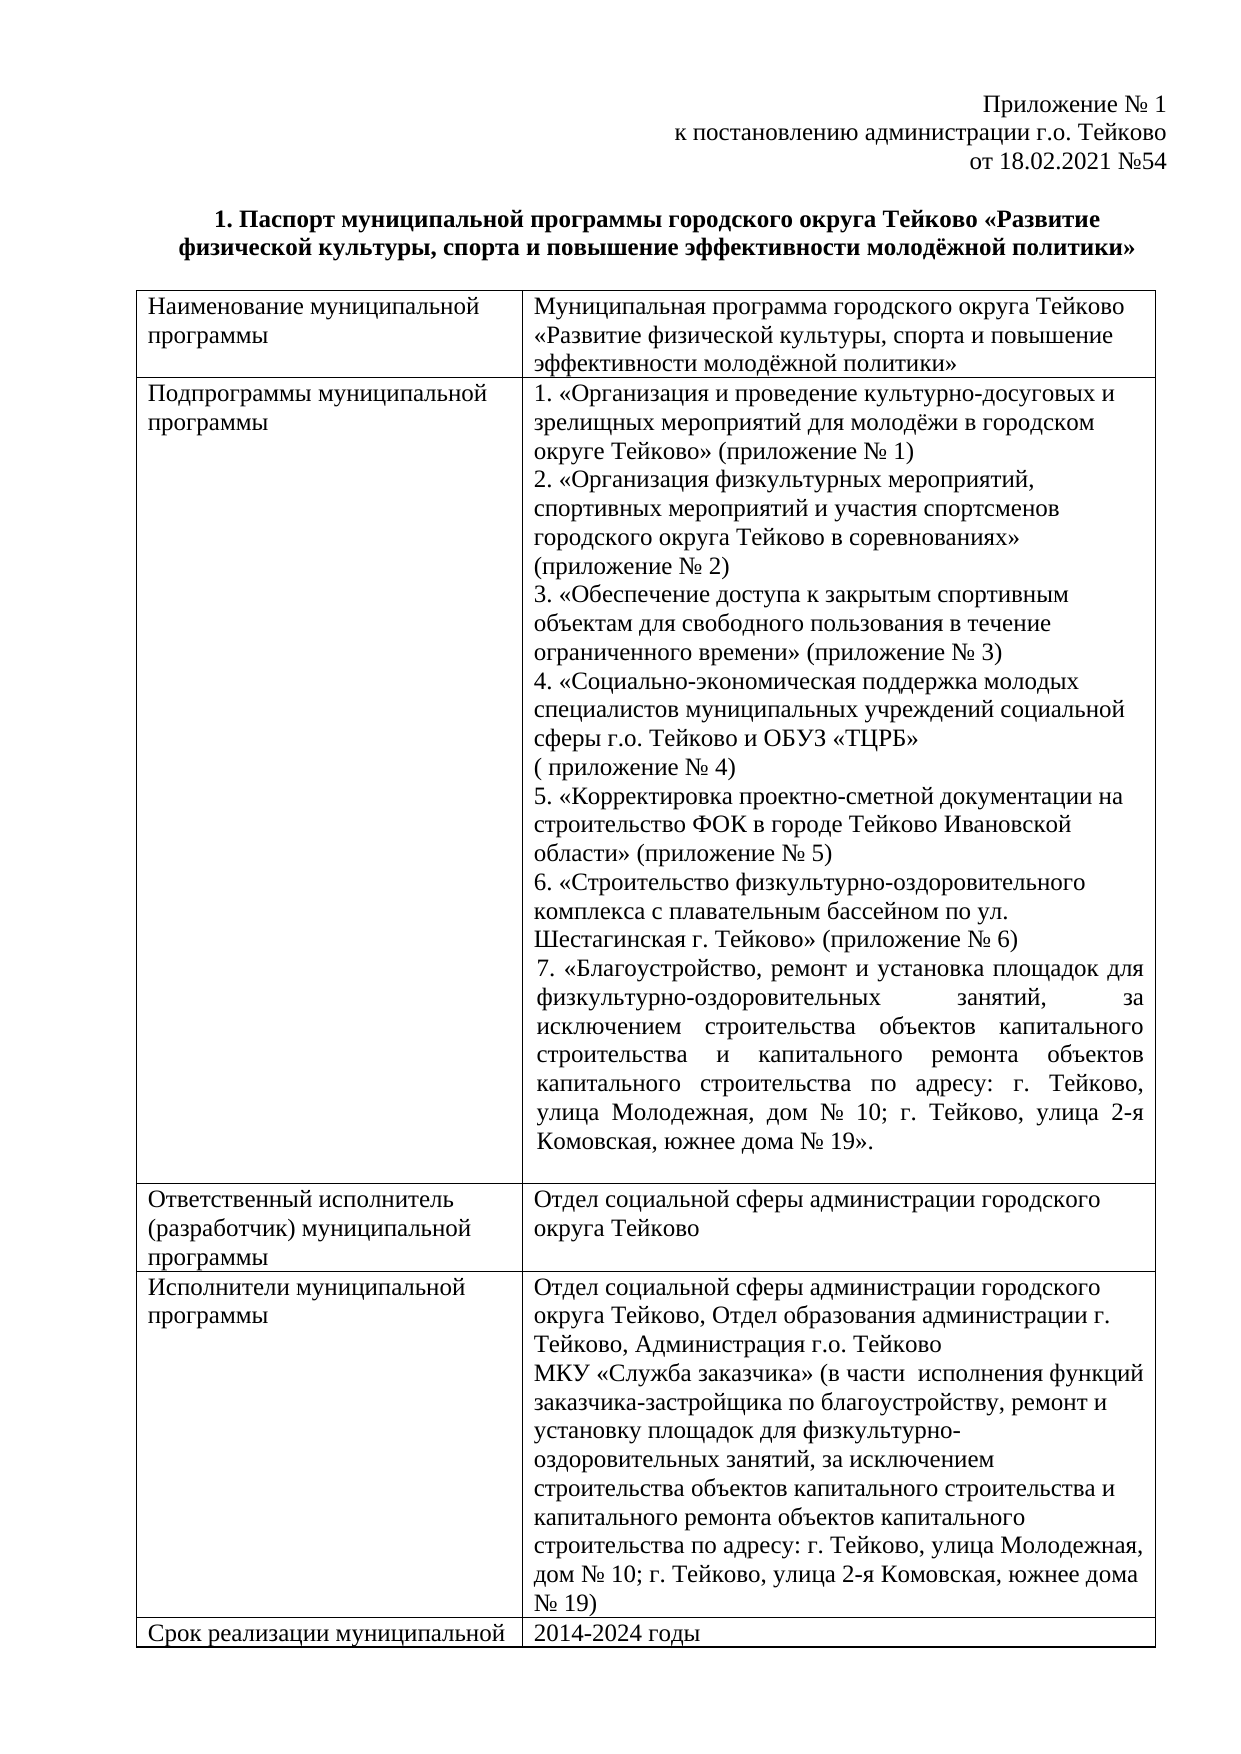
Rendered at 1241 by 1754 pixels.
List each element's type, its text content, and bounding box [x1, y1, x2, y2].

text 1. Паспорт муниципальной программы городского округа Тейково «Развитие физической культуры, спорта и повышение эффективности молодёжной политики» [148, 204, 1167, 261]
table_cell Отдел социальной сферы администрации городского округа Тейково [523, 1184, 1155, 1271]
text Приложение № 1 [148, 89, 1167, 117]
table_cell Подпрограммы муниципальной программы [137, 378, 522, 1183]
table_header Муниципальная программа городского округа Тейково «Развитие физической культуры, спорта и повышение эффективности молодёжной политики» [523, 291, 1155, 377]
table_cell Ответственный исполнитель (разработчик) муниципальной программы [137, 1184, 522, 1271]
table_header Наименование муниципальной программы [137, 291, 522, 377]
table_cell 2014-2024 годы [523, 1618, 1155, 1646]
table_cell 1. «Организация и проведение культурно-досуговых и зрелищных мероприятий для молодёжи в городском округе Тейково» (приложение № 1) 2. «Организация физкультурных мероприятий, спортивных мероприятий и участия спортсменов городского округа Тейково в соревнованиях» (приложение № 2) 3. «Обеспечение доступа к закрытым спортивным объектам для свободного пользования в течение ограниченного времени» (приложение № 3) 4. «Социально-экономическая поддержка молодых специалистов муниципальных учреждений социальной сферы г.о. Тейково и ОБУЗ «ТЦРБ» ( приложение № 4) 5. «Корректировка проектно-сметной документации на строительство ФОК в городе Тейково Ивановской области» (приложение № 5) 6. «Строительство физкультурно-оздоровительного комплекса с плавательным бассейном по ул. Шестагинская г. Тейково» (приложение № 6) 7. «Благоустройство, ремонт и установка площадок для физкультурно-оздоровительных занятий, за исключением строительства объектов капитального строительства и капитального ремонта объектов капитального строительства по адресу: г. Тейково, улица Молодежная, дом № 10; г. Тейково, улица 2-я Комовская, южнее дома № 19». [523, 378, 1155, 1183]
text от 18.02.2021 №54 [148, 146, 1167, 175]
table_cell Отдел социальной сферы администрации городского округа Тейково, Отдел образования администрации г. Тейково, Администрация г.о. Тейково МКУ «Служба заказчика» (в части исполнения функций заказчика-застройщика по благоустройству, ремонт и установку площадок для физкультурно-оздоровительных занятий, за исключением строительства объектов капитального строительства и капитального ремонта объектов капитального строительства по адресу: г. Тейково, улица Молодежная, дом № 10; г. Тейково, улица 2-я Комовская, южнее дома № 19) [523, 1272, 1155, 1617]
text к постановлению администрации г.о. Тейково [148, 117, 1167, 146]
table_cell Исполнители муниципальной программы [137, 1272, 522, 1617]
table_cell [137, 1618, 522, 1646]
